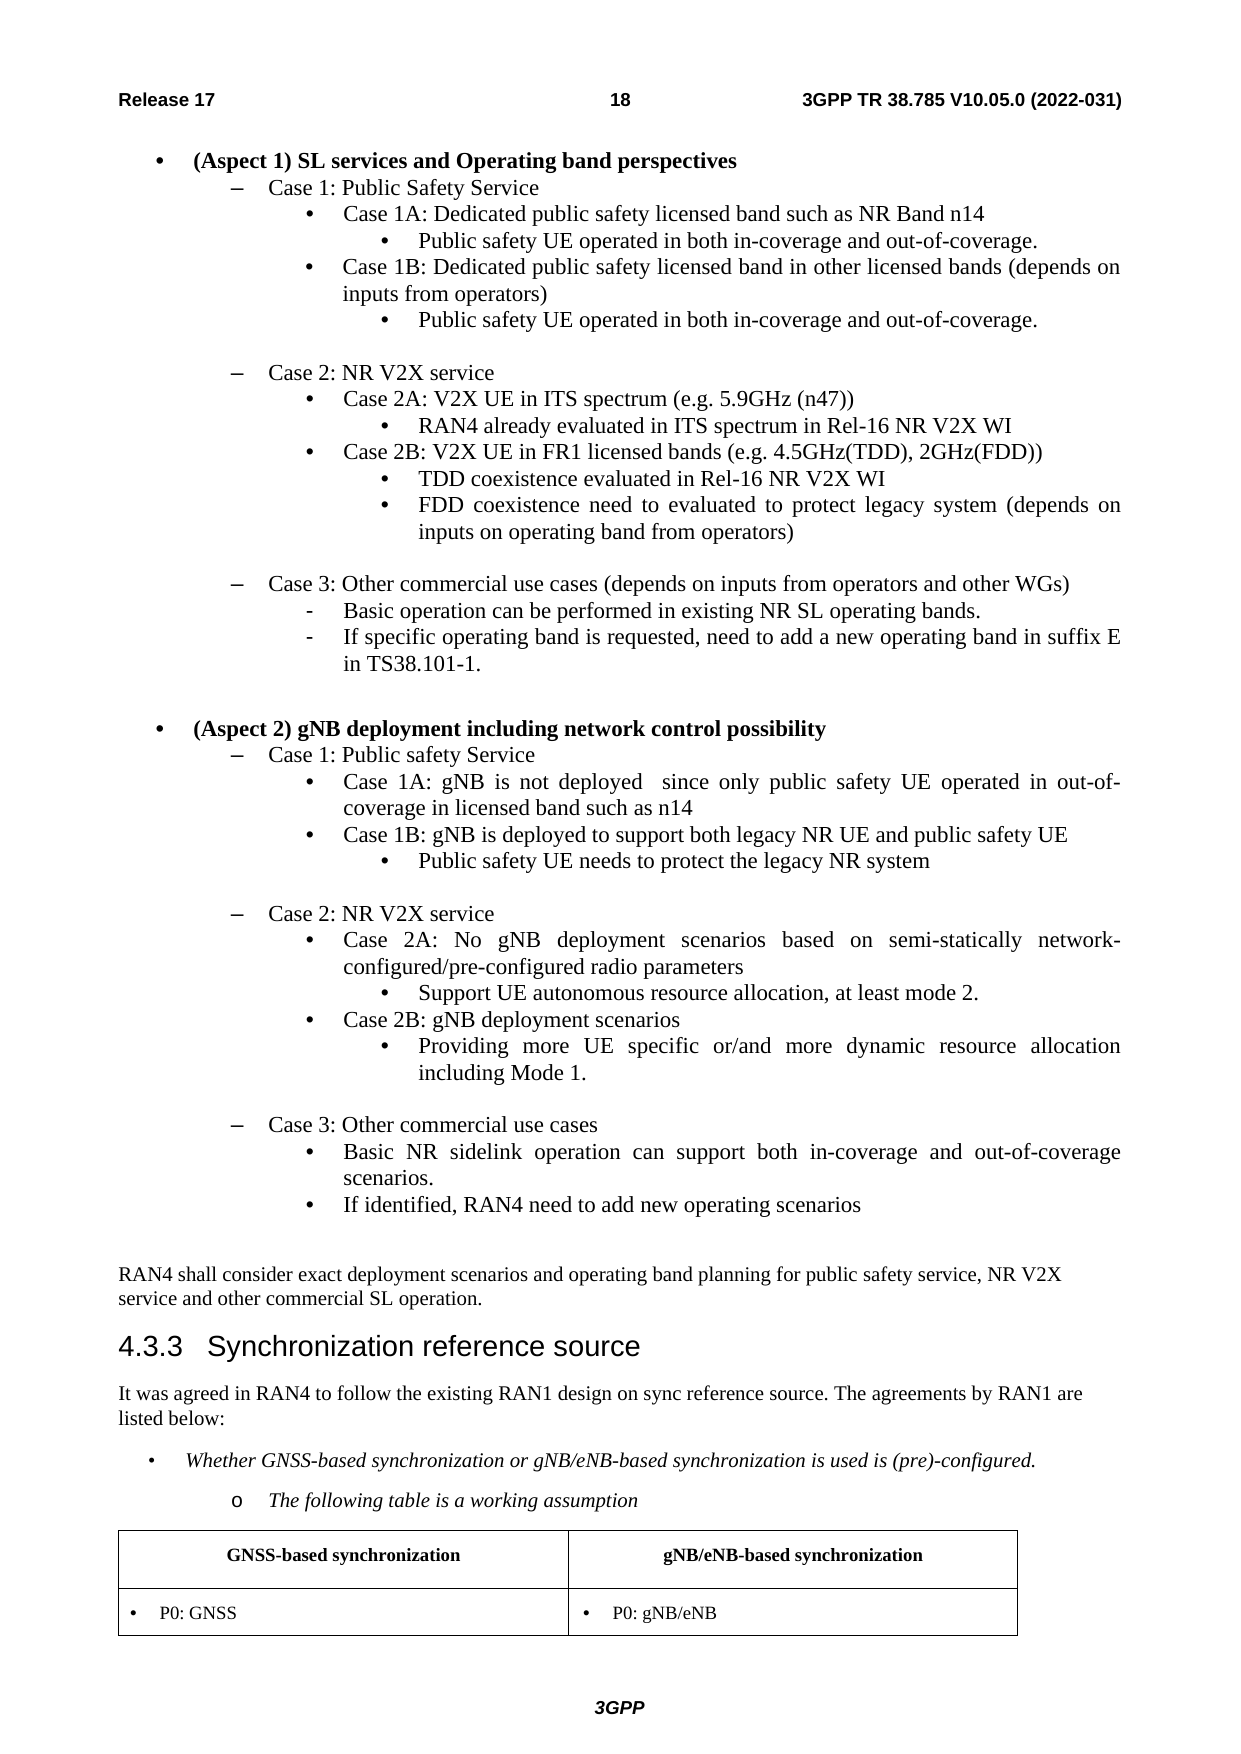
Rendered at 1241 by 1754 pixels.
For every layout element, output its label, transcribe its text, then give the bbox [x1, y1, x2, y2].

table_header GNSS-based synchronization [119, 1531, 568, 1588]
list Case 2: NR V2X service [231, 359, 1122, 385]
list Support UE autonomous resource allocation, at least mode 2. [381, 979, 1122, 1006]
list Basic operation can be performed in existing NR SL operating bands. [306, 597, 1122, 623]
list Basic NR sidelink operation can support both in-coverage and out-of-coverage scenarios. [306, 1138, 1122, 1191]
list FDD coexistence need to evaluated to protect legacy system (depends on inputs on operating band from operators) [381, 491, 1122, 544]
list Case 2B: V2X UE in FR1 licensed bands (e.g. 4.5GHz(TDD), 2GHz(FDD)) [306, 438, 1122, 465]
list Case 1B: gNB is deployed to support both legacy NR UE and public safety UE [306, 821, 1122, 847]
list Case 1: Public Safety Service [231, 174, 1122, 200]
list Case 1B: Dedicated public safety licensed band in other licensed bands (depends on inputs from operators) [305, 253, 1122, 306]
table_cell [569, 1589, 1017, 1635]
list Public safety UE operated in both in-coverage and out-of-coverage. [381, 227, 1122, 253]
table_header gNB/eNB-based synchronization [569, 1531, 1017, 1588]
list (Aspect 1) SL services and Operating band perspectives [156, 147, 1122, 174]
list Public safety UE needs to protect the legacy NR system [381, 847, 1122, 874]
list Providing more UE specific or/and more dynamic resource allocation including Mode 1. [381, 1032, 1122, 1085]
list Case 3: Other commercial use cases (depends on inputs from operators and other WGs) [231, 570, 1122, 597]
subtitle 4.3.3 Synchronization reference source [118, 1329, 1122, 1363]
list Case 1: Public safety Service [231, 741, 1122, 768]
list If identified, RAN4 need to add new operating scenarios [306, 1191, 1122, 1217]
text RAN4 shall consider exact deployment scenarios and operating band planning for public safety service, NR V2X service and other commercial SL operation. [118, 1262, 1122, 1310]
list Case 1A: Dedicated public safety licensed band such as NR Band n14 [306, 200, 1122, 227]
list Public safety UE operated in both in-coverage and out-of-coverage. [381, 306, 1122, 333]
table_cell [119, 1589, 568, 1635]
list Case 2: NR V2X service [231, 900, 1122, 926]
list RAN4 already evaluated in ITS spectrum in Rel-16 NR V2X WI [381, 412, 1122, 438]
list Whether GNSS-based synchronization or gNB/eNB-based synchronization is used is (pre)-configured. [148, 1448, 1122, 1472]
list Case 2A: V2X UE in ITS spectrum (e.g. 5.9GHz (n47)) [306, 385, 1122, 412]
list Case 2B: gNB deployment scenarios [306, 1006, 1122, 1032]
list (Aspect 2) gNB deployment including network control possibility [156, 715, 1122, 741]
list TDD coexistence evaluated in Rel-16 NR V2X WI [381, 465, 1122, 491]
list The following table is a working assumption [231, 1488, 1122, 1514]
list Case 2A: No gNB deployment scenarios based on semi-statically network-configured/pre-configured radio parameters [306, 926, 1122, 979]
list Case 1A: gNB is not deployed since only public safety UE operated in out-of-coverage in licensed band such as n14 [306, 768, 1122, 821]
list Case 3: Other commercial use cases [231, 1111, 1122, 1138]
list If specific operating band is requested, need to add a new operating band in suffix E in TS38.101-1. [306, 623, 1122, 676]
text It was agreed in RAN4 to follow the existing RAN1 design on sync reference source. The agreements by RAN1 are listed below: [118, 1381, 1122, 1429]
